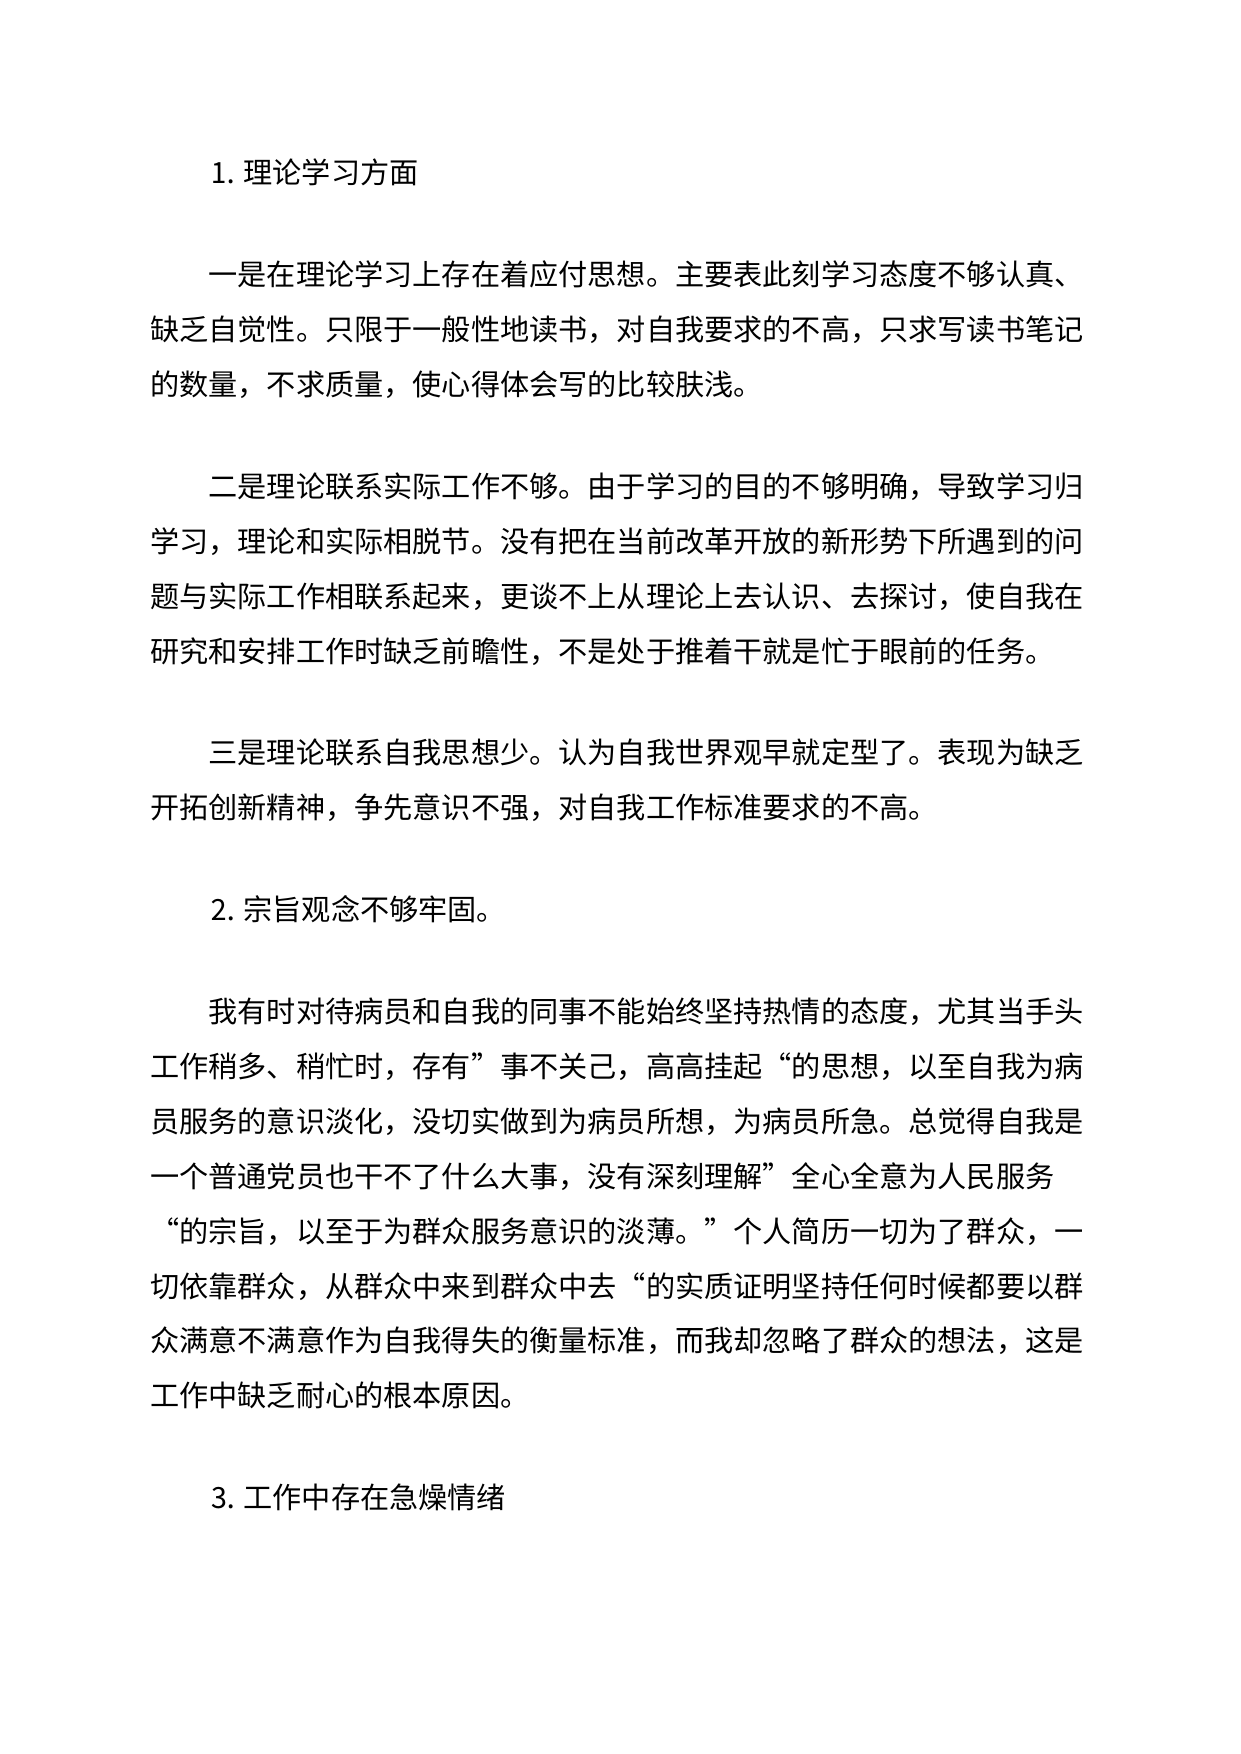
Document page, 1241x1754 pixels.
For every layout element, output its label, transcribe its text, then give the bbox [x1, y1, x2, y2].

text ⒈理论学习方面 [150, 150, 1090, 192]
text 我有时对待病员和自我的同事不能始终坚持热情的态度，尤其当手头工作稍多、稍忙时，存有”事不关己，高高挂起“的思想，以至自我为病员服务的意识淡化，没切实做到为病员所想，为病员所急。总觉得自我是一个普通党员也干不了什么大事，没有深刻理解”全心全意为人民服务“的宗旨，以至于为群众服务意识的淡薄。”个人简历一切为了群众，一切依靠群众，从群众中来到群众中去“的实质证明坚持任何时候都要以群众满意不满意作为自我得失的衡量标准，而我却忽略了群众的想法，这是工作中缺乏耐心的根本原因。 [150, 989, 1090, 1415]
text ⒉宗旨观念不够牢固。 [150, 887, 1090, 929]
text 一是在理论学习上存在着应付思想。主要表此刻学习态度不够认真、缺乏自觉性。只限于一般性地读书，对自我要求的不高，只求写读书笔记的数量，不求质量，使心得体会写的比较肤浅。 [150, 252, 1090, 404]
text ⒊工作中存在急燥情绪 [150, 1475, 1090, 1517]
text 二是理论联系实际工作不够。由于学习的目的不够明确，导致学习归学习，理论和实际相脱节。没有把在当前改革开放的新形势下所遇到的问题与实际工作相联系起来，更谈不上从理论上去认识、去探讨，使自我在研究和安排工作时缺乏前瞻性，不是处于推着干就是忙于眼前的任务。 [150, 463, 1090, 671]
text 三是理论联系自我思想少。认为自我世界观早就定型了。表现为缺乏开拓创新精神，争先意识不强，对自我工作标准要求的不高。 [150, 730, 1090, 827]
